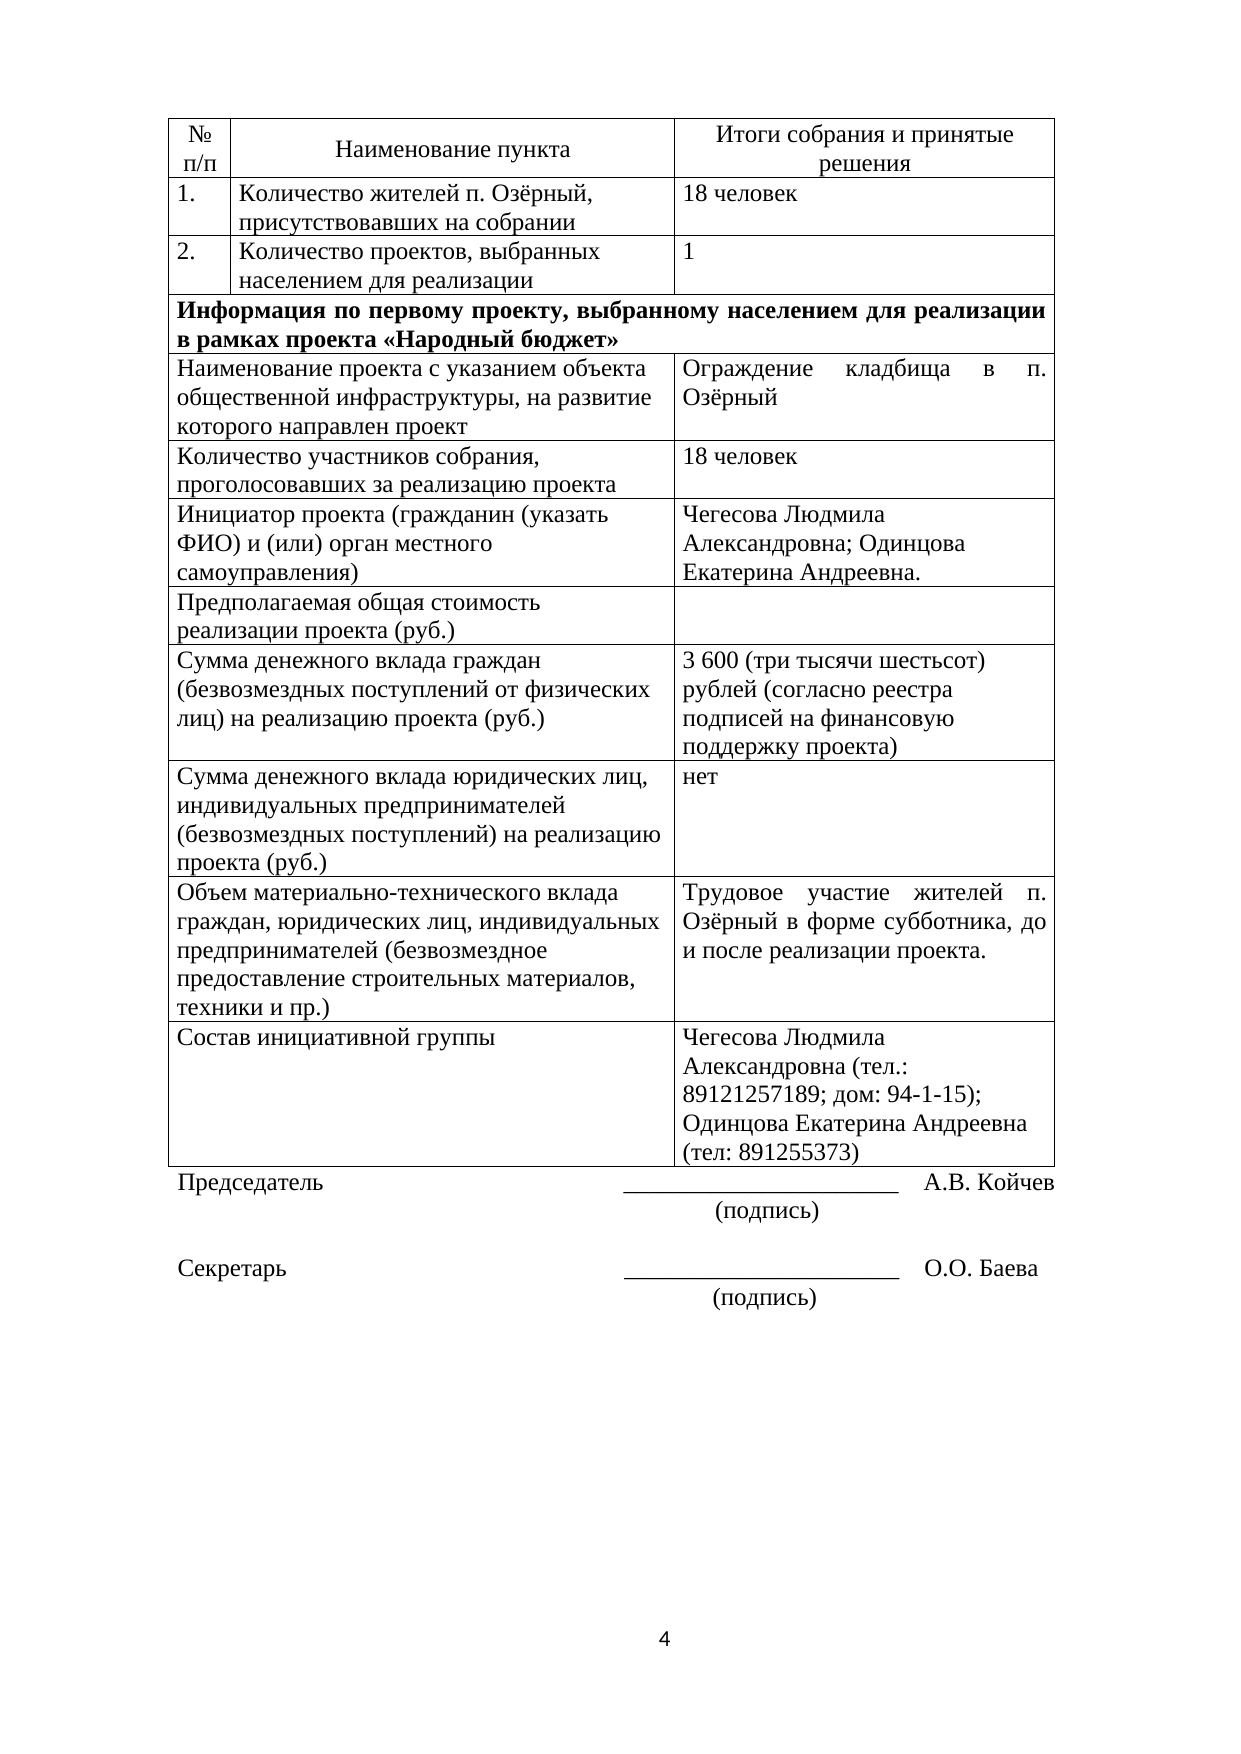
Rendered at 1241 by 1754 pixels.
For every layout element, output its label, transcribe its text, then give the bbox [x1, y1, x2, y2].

table_cell Информация по первому проекту, выбранному населением для реализации в рамках проекта «Народный бюджет» [169, 295, 1054, 352]
table_cell 1. [169, 178, 230, 235]
table_cell Объем материально-технического вклада граждан, юридических лиц, индивидуальных предпринимателей (безвозмездное предоставление строительных материалов, техники и пр.) [169, 877, 674, 1021]
table_cell 3 600 (три тысячи шестьсот) рублей (согласно реестра подписей на финансовую поддержку проекта) [675, 645, 1054, 760]
text Секретарь ______________________ О.О. Баева [177, 1253, 1152, 1282]
table_cell [675, 587, 1054, 644]
table_cell Чегесова Людмила Александровна (тел.: 89121257189; дом: 94-1-15); Одинцова Екатерина Андреевна (тел: 891255373) [675, 1022, 1054, 1166]
table_cell Состав инициативной группы [169, 1022, 674, 1166]
table_header Итоги собрания и принятые решения [675, 119, 1054, 177]
table_cell 1 [675, 236, 1054, 294]
text (подпись) [177, 1196, 1152, 1224]
table_cell нет [675, 761, 1054, 876]
text (подпись) [620, 1282, 1152, 1311]
table_cell Количество проектов, выбранных населением для реализации [231, 236, 674, 294]
table_cell Сумма денежного вклада юридических лиц, индивидуальных предпринимателей (безвозмездных поступлений) на реализацию проекта (руб.) [169, 761, 674, 876]
table_cell 2. [169, 236, 230, 294]
table_cell Предполагаемая общая стоимость реализации проекта (руб.) [169, 587, 674, 644]
text Председатель ______________________ А.В. Койчев [177, 1096, 1152, 1196]
table_cell Ограждение кладбища в п. Озёрный [675, 354, 1054, 440]
table_cell Наименование проекта с указанием объекта общественной инфраструктуры, на развитие которого направлен проект [169, 354, 674, 440]
table_header № п/п [169, 119, 230, 177]
table_cell Чегесова Людмила Александровна; Одинцова Екатерина Андреевна. [675, 499, 1054, 586]
table_cell Сумма денежного вклада граждан (безвозмездных поступлений от физических лиц) на реализацию проекта (руб.) [169, 645, 674, 760]
table_cell Трудовое участие жителей п. Озёрный в форме субботника, до и после реализации проекта. [675, 877, 1054, 1021]
table_cell Количество жителей п. Озёрный, присутствовавших на собрании [231, 178, 674, 235]
table_cell Количество участников собрания, проголосовавших за реализацию проекта [169, 441, 674, 498]
table_cell 18 человек [675, 178, 1054, 235]
table_cell 18 человек [675, 441, 1054, 498]
table_header Наименование пункта [231, 119, 674, 177]
table_cell Инициатор проекта (гражданин (указать ФИО) и (или) орган местного самоуправления) [169, 499, 674, 586]
